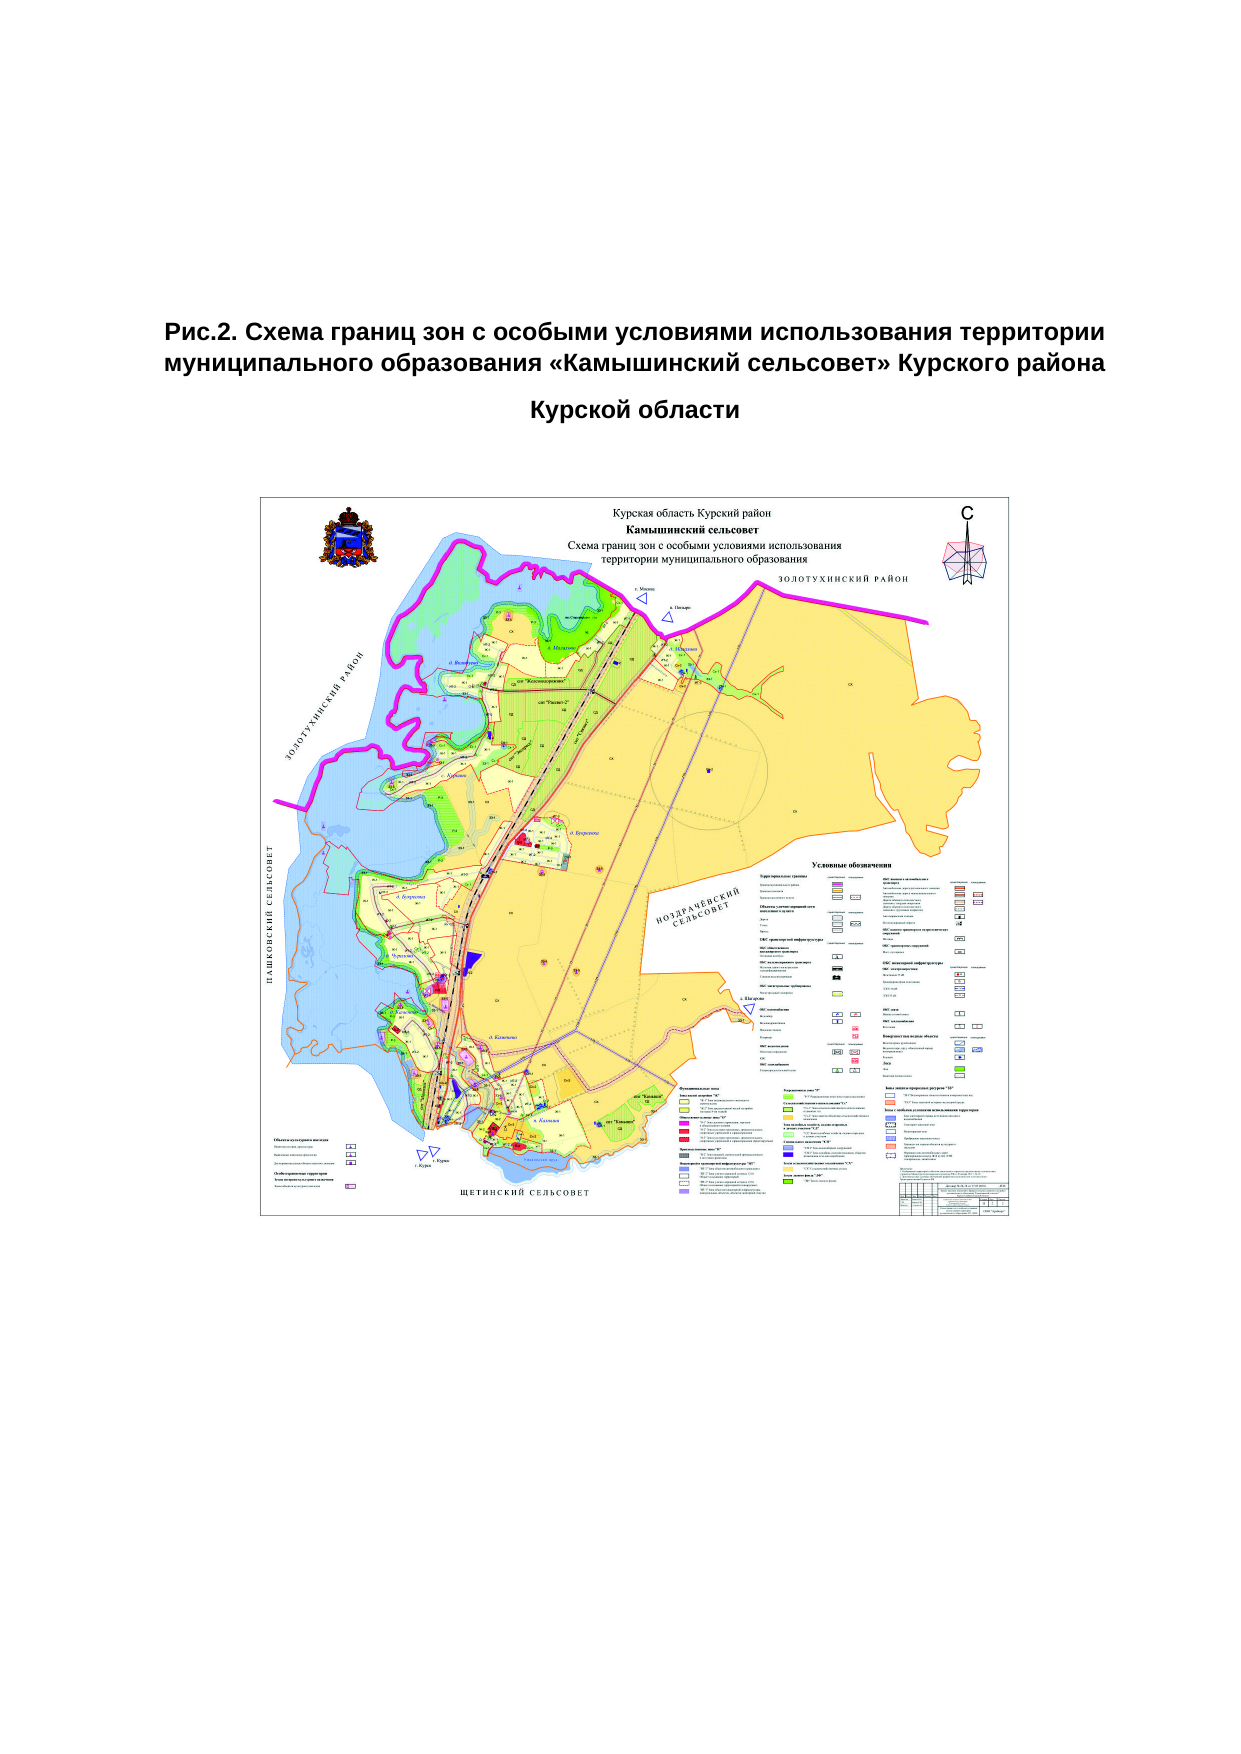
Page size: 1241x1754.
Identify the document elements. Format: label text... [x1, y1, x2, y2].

text Курской области [159, 395, 1110, 424]
text Рис.2. Схема границ зон с особыми условиями использования территории муниципального образования «Камышинский сельсовет» Курского района [159, 316, 1110, 376]
picture [256, 492, 1013, 1221]
